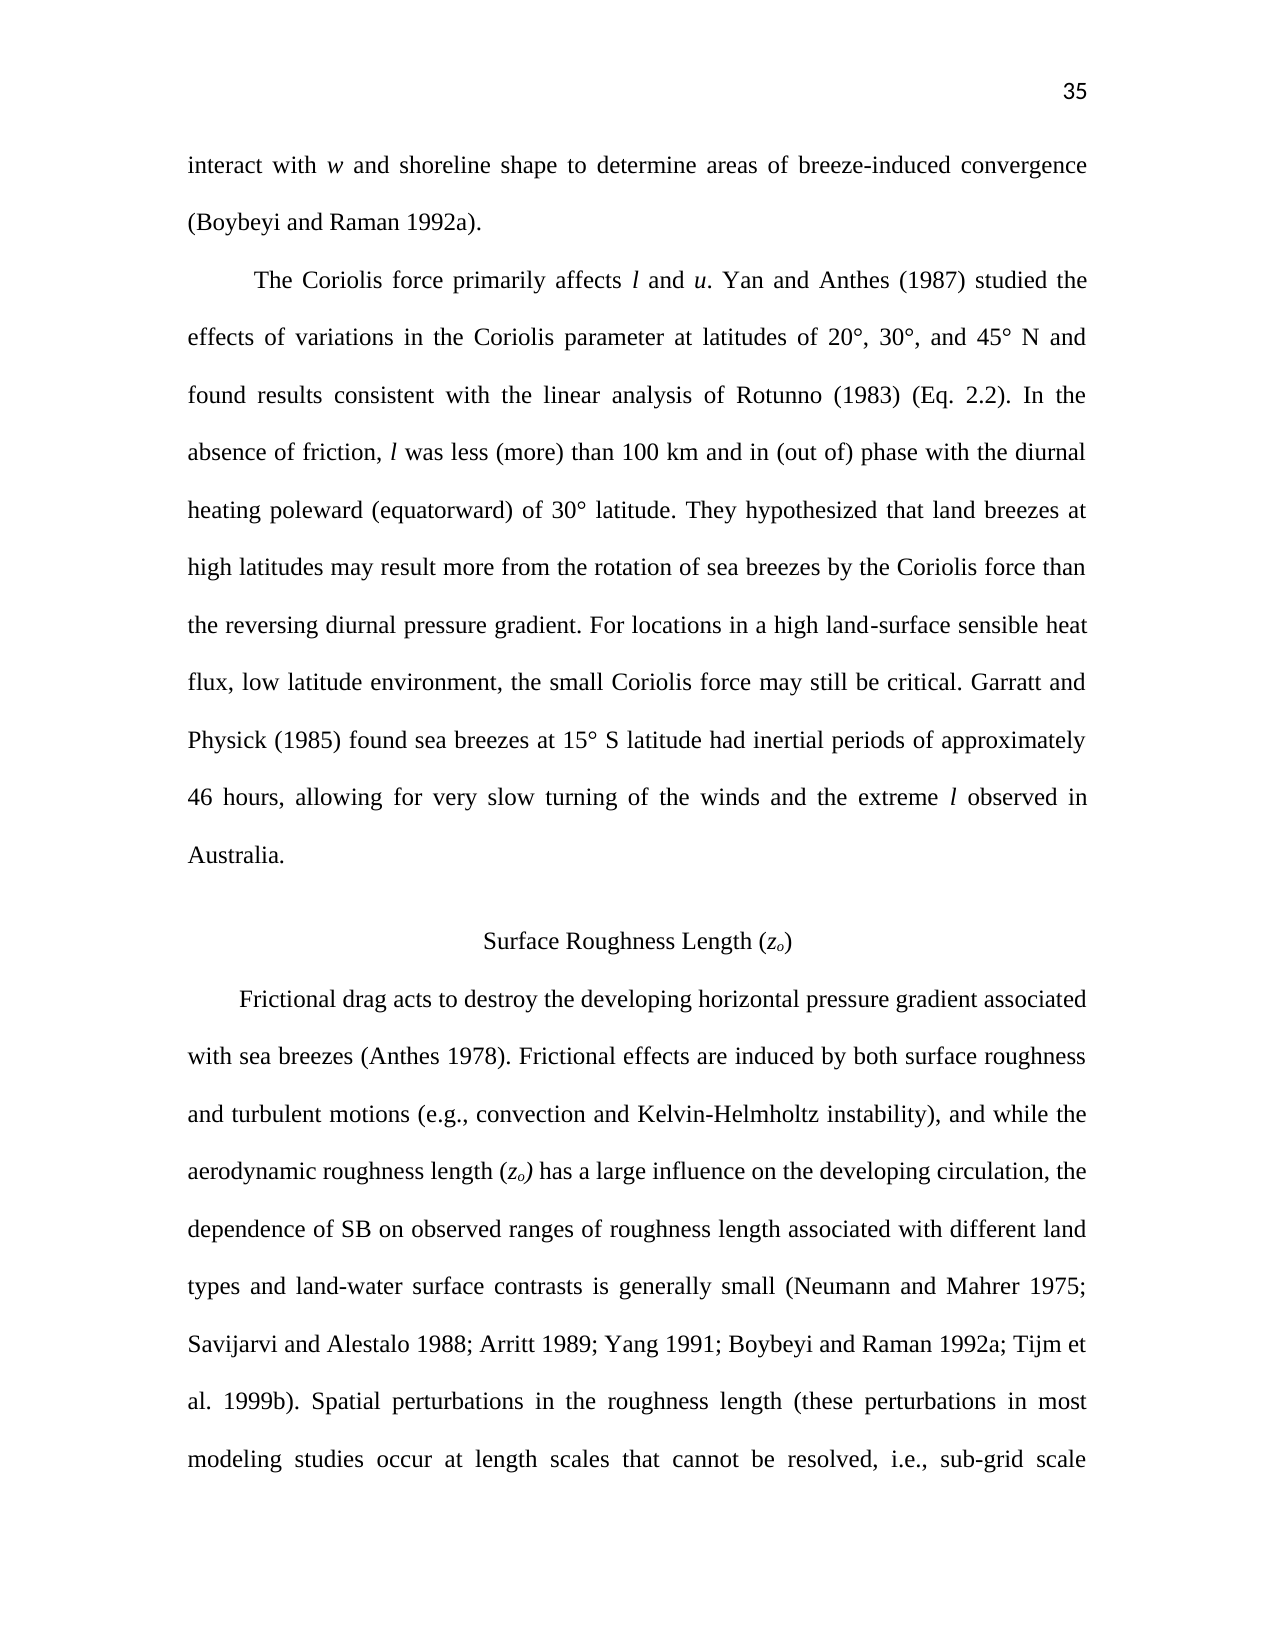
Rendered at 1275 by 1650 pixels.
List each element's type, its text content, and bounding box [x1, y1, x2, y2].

text Surface Roughness Length (zo) [187, 926, 1087, 955]
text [187, 150, 1087, 236]
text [187, 984, 1087, 1472]
text The Coriolis force primarily affects l and u. Yan and Anthes (1987) studied the effects of variations in the Coriolis parameter at latitudes of 20°, 30°, and 45° N and found results consistent with the linear analysis of Rotunno (1983) (Eq. 2.2). In the absence of friction, l was less (more) than 100 km and in (out of) phase with the diurnal heating poleward (equatorward) of 30° latitude. They hypothesized that land breezes at high latitudes may result more from the rotation of sea breezes by the Coriolis force than the reversing diurnal pressure gradient. For locations in a high land-surface sensible heat flux, low latitude environment, the small Coriolis force may still be critical. Garratt and Physick (1985) found sea breezes at 15° S latitude had inertial periods of approximately 46 hours, allowing for very slow turning of the winds and the extreme l observed in Australia. [187, 265, 1087, 869]
